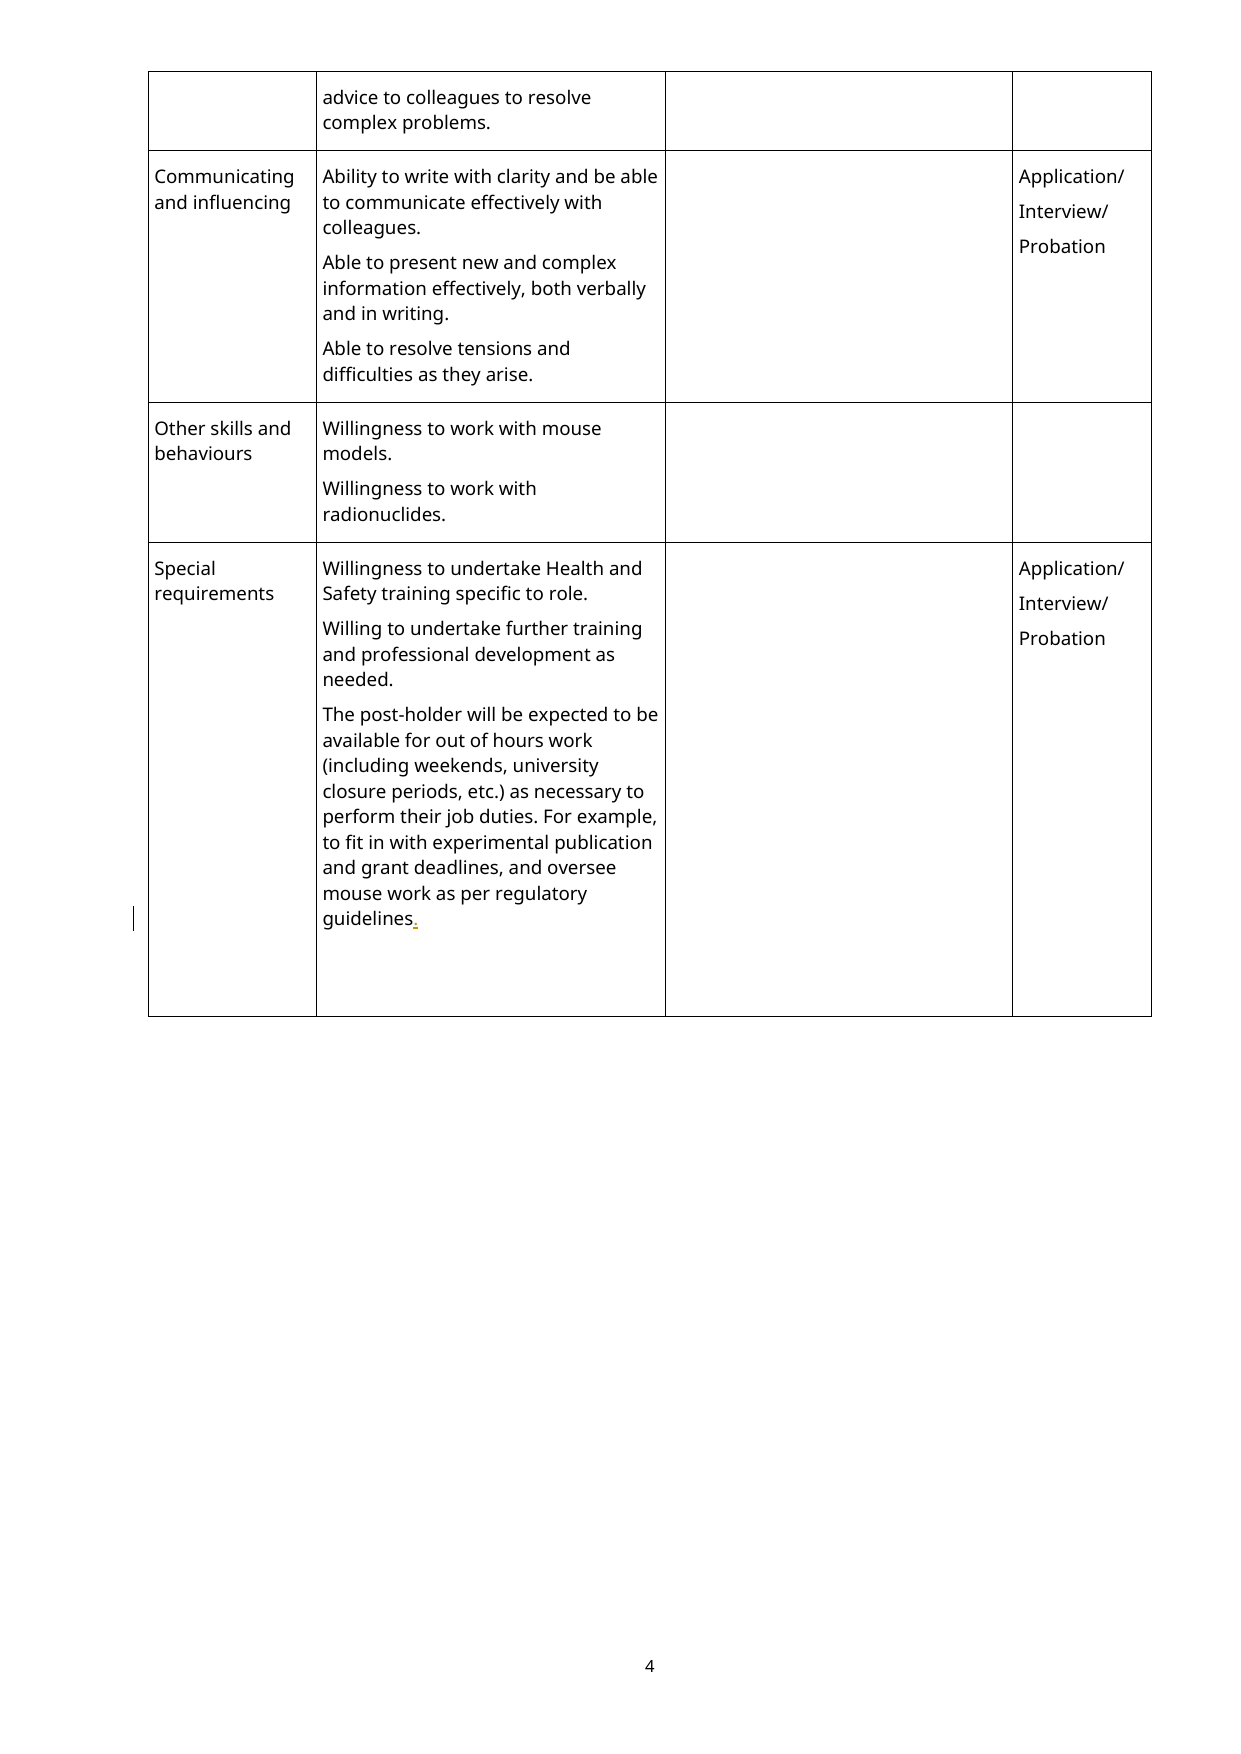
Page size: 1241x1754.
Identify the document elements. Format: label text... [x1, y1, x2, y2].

table_cell Application/ Interview/ Probation [1013, 543, 1151, 1016]
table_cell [149, 72, 316, 150]
table_cell Application/ Interview/ Probation [1013, 151, 1151, 402]
table_cell Other skills and behaviours [149, 403, 316, 542]
table_cell [1013, 403, 1151, 542]
table_cell [666, 543, 1012, 1016]
table_cell [666, 403, 1012, 542]
table_cell Ability to write with clarity and be able to communicate effectively with colleagues. Able to present new and complex information effectively, both verbally and in writing. Able to resolve tensions and difficulties as they arise. [317, 151, 665, 402]
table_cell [317, 72, 665, 150]
table_cell Communicating and influencing [149, 151, 316, 402]
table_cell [1013, 72, 1151, 150]
table_cell [666, 151, 1012, 402]
table_cell Willingness to undertake Health and Safety training specific to role. Willing to undertake further training and professional development as needed. The post-holder will be expected to be available for out of hours work (including weekends, university closure periods, etc.) as necessary to perform their job duties. For example, to fit in with experimental publication and grant deadlines, and oversee mouse work as per regulatory guidelines [317, 543, 665, 1016]
table_cell Special requirements [149, 543, 316, 1016]
table_cell Willingness to work with mouse models. Willingness to work with radionuclides. [317, 403, 665, 542]
table_cell [666, 72, 1012, 150]
